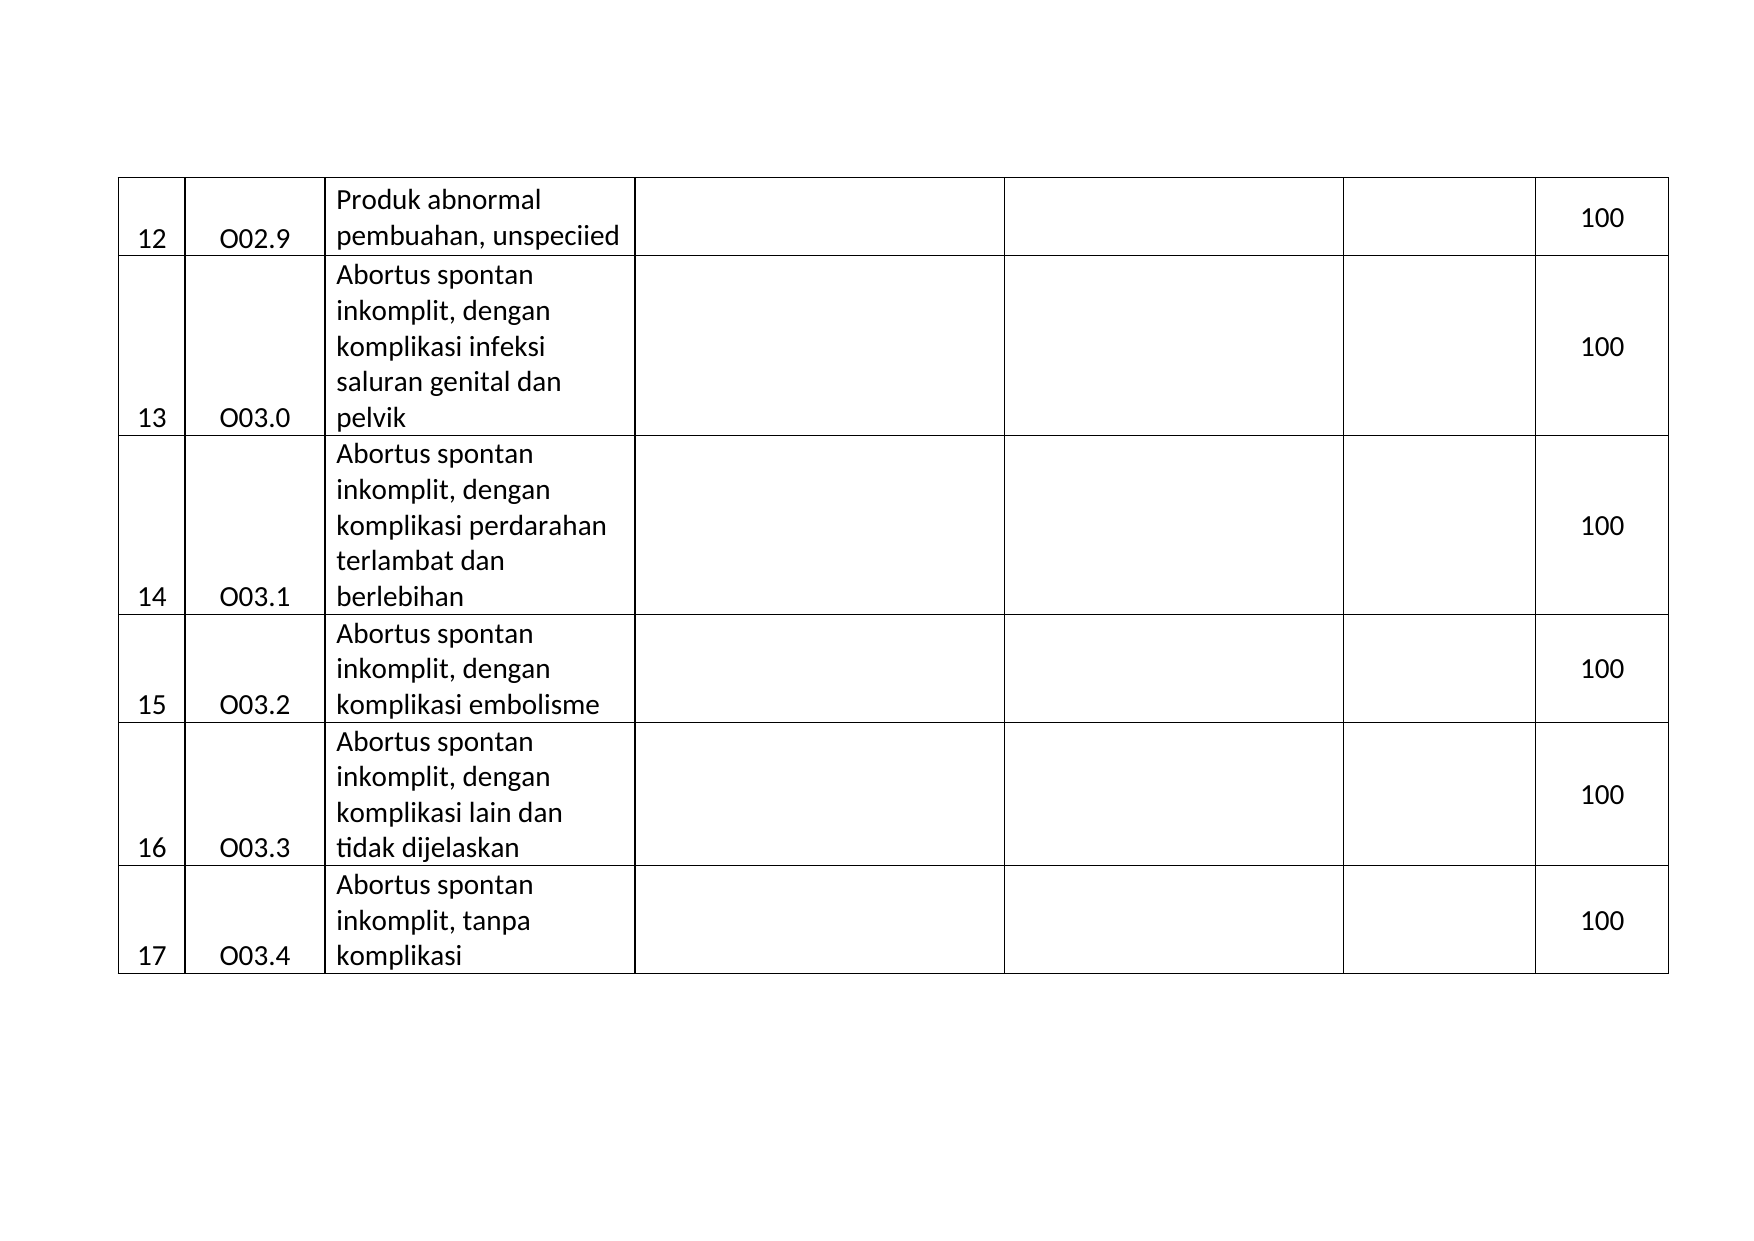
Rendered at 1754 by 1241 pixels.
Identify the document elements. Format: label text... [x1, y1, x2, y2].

table_cell O03.0 [186, 256, 324, 434]
table_cell [1005, 178, 1343, 255]
table_cell [1344, 723, 1535, 865]
table_cell [636, 436, 1004, 614]
table_cell [1344, 436, 1535, 614]
table_cell [1005, 256, 1343, 434]
table_cell O03.2 [186, 615, 324, 722]
table_cell Abortus spontan inkomplit, dengan komplikasi embolisme [326, 615, 634, 722]
table_cell O03.1 [186, 436, 324, 614]
table_cell 100 [1536, 436, 1668, 614]
table_cell [636, 256, 1004, 434]
table_cell [636, 615, 1004, 722]
table_cell [1344, 866, 1535, 973]
table_cell [1005, 723, 1343, 865]
table_cell O02.9 [186, 178, 324, 255]
table_cell 17 [119, 866, 184, 973]
table_cell Abortus spontan inkomplit, dengan komplikasi perdarahan terlambat dan berlebihan [326, 436, 634, 614]
table_cell 100 [1536, 723, 1668, 865]
table_cell Abortus spontan inkomplit, dengan komplikasi lain dan tidak dijelaskan [326, 723, 634, 865]
table_cell 14 [119, 436, 184, 614]
table_cell [1005, 436, 1343, 614]
table_cell 100 [1536, 256, 1668, 434]
table_cell 16 [119, 723, 184, 865]
table_cell [636, 178, 1004, 255]
table_cell 13 [119, 256, 184, 434]
table_cell [636, 723, 1004, 865]
table_cell 12 [119, 178, 184, 255]
table_cell 15 [119, 615, 184, 722]
table_cell 100 [1536, 178, 1668, 255]
table_cell 100 [1536, 615, 1668, 722]
table_cell Produk abnormal pembuahan, unspeciied [326, 178, 634, 255]
table_cell [636, 866, 1004, 973]
table_cell [1005, 866, 1343, 973]
table_cell 100 [1536, 866, 1668, 973]
table_cell [1344, 178, 1535, 255]
table_cell O03.4 [186, 866, 324, 973]
table_cell [1344, 615, 1535, 722]
table_cell Abortus spontan inkomplit, tanpa komplikasi [326, 866, 634, 973]
table_cell [1344, 256, 1535, 434]
table_cell Abortus spontan inkomplit, dengan komplikasi infeksi saluran genital dan pelvik [326, 256, 634, 434]
table_cell [1005, 615, 1343, 722]
table_cell O03.3 [186, 723, 324, 865]
